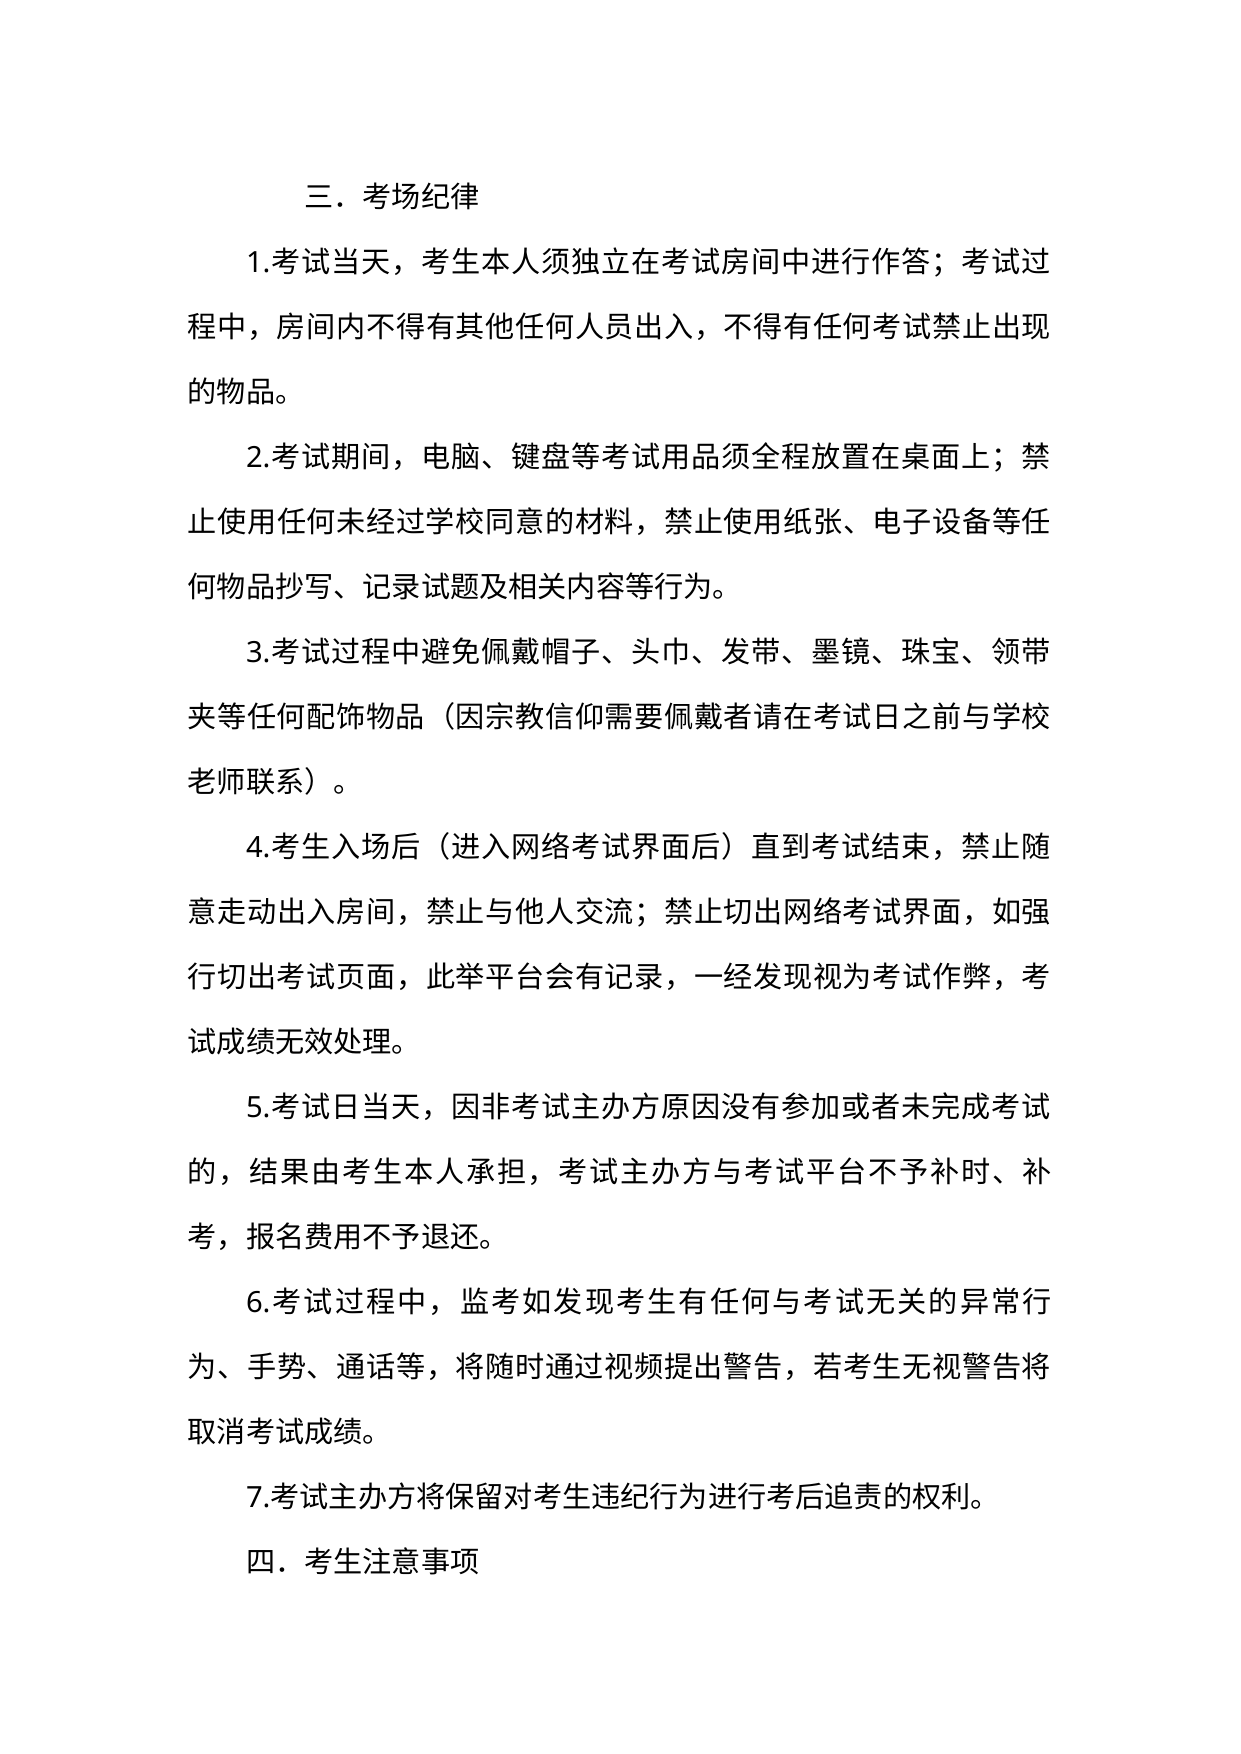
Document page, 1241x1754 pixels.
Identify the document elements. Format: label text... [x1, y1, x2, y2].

list 2.考试期间，电脑、键盘等考试用品须全程放置在桌面上；禁止使用任何未经过学校同意的材料，禁止使用纸张、电子设备等任何物品抄写、记录试题及相关内容等行为。 [187, 422, 1053, 617]
list 5.考试日当天，因非考试主办方原因没有参加或者未完成考试的，结果由考生本人承担，考试主办方与考试平台不予补时、补考，报名费用不予退还。 [187, 1072, 1053, 1267]
list 6.考试过程中，监考如发现考生有任何与考试无关的异常行为、手势、通话等，将随时通过视频提出警告，若考生无视警告将取消考试成绩。 [187, 1267, 1053, 1462]
list 1.考试当天，考生本人须独立在考试房间中进行作答；考试过程中，房间内不得有其他任何人员出入，不得有任何考试禁止出现的物品。 [187, 227, 1053, 422]
list 3.考试过程中避免佩戴帽子、头巾、发带、墨镜、珠宝、领带夹等任何配饰物品（因宗教信仰需要佩戴者请在考试日之前与学校老师联系）。 [187, 617, 1053, 812]
list 四．考生注意事项 [187, 1527, 1053, 1592]
list 7.考试主办方将保留对考生违纪行为进行考后追责的权利。 [187, 1462, 1053, 1527]
list 三．考场纪律 [187, 162, 1053, 227]
list 4.考生入场后（进入网络考试界面后）直到考试结束，禁止随意走动出入房间，禁止与他人交流；禁止切出网络考试界面，如强行切出考试页面，此举平台会有记录，一经发现视为考试作弊，考试成绩无效处理。 [187, 812, 1053, 1072]
